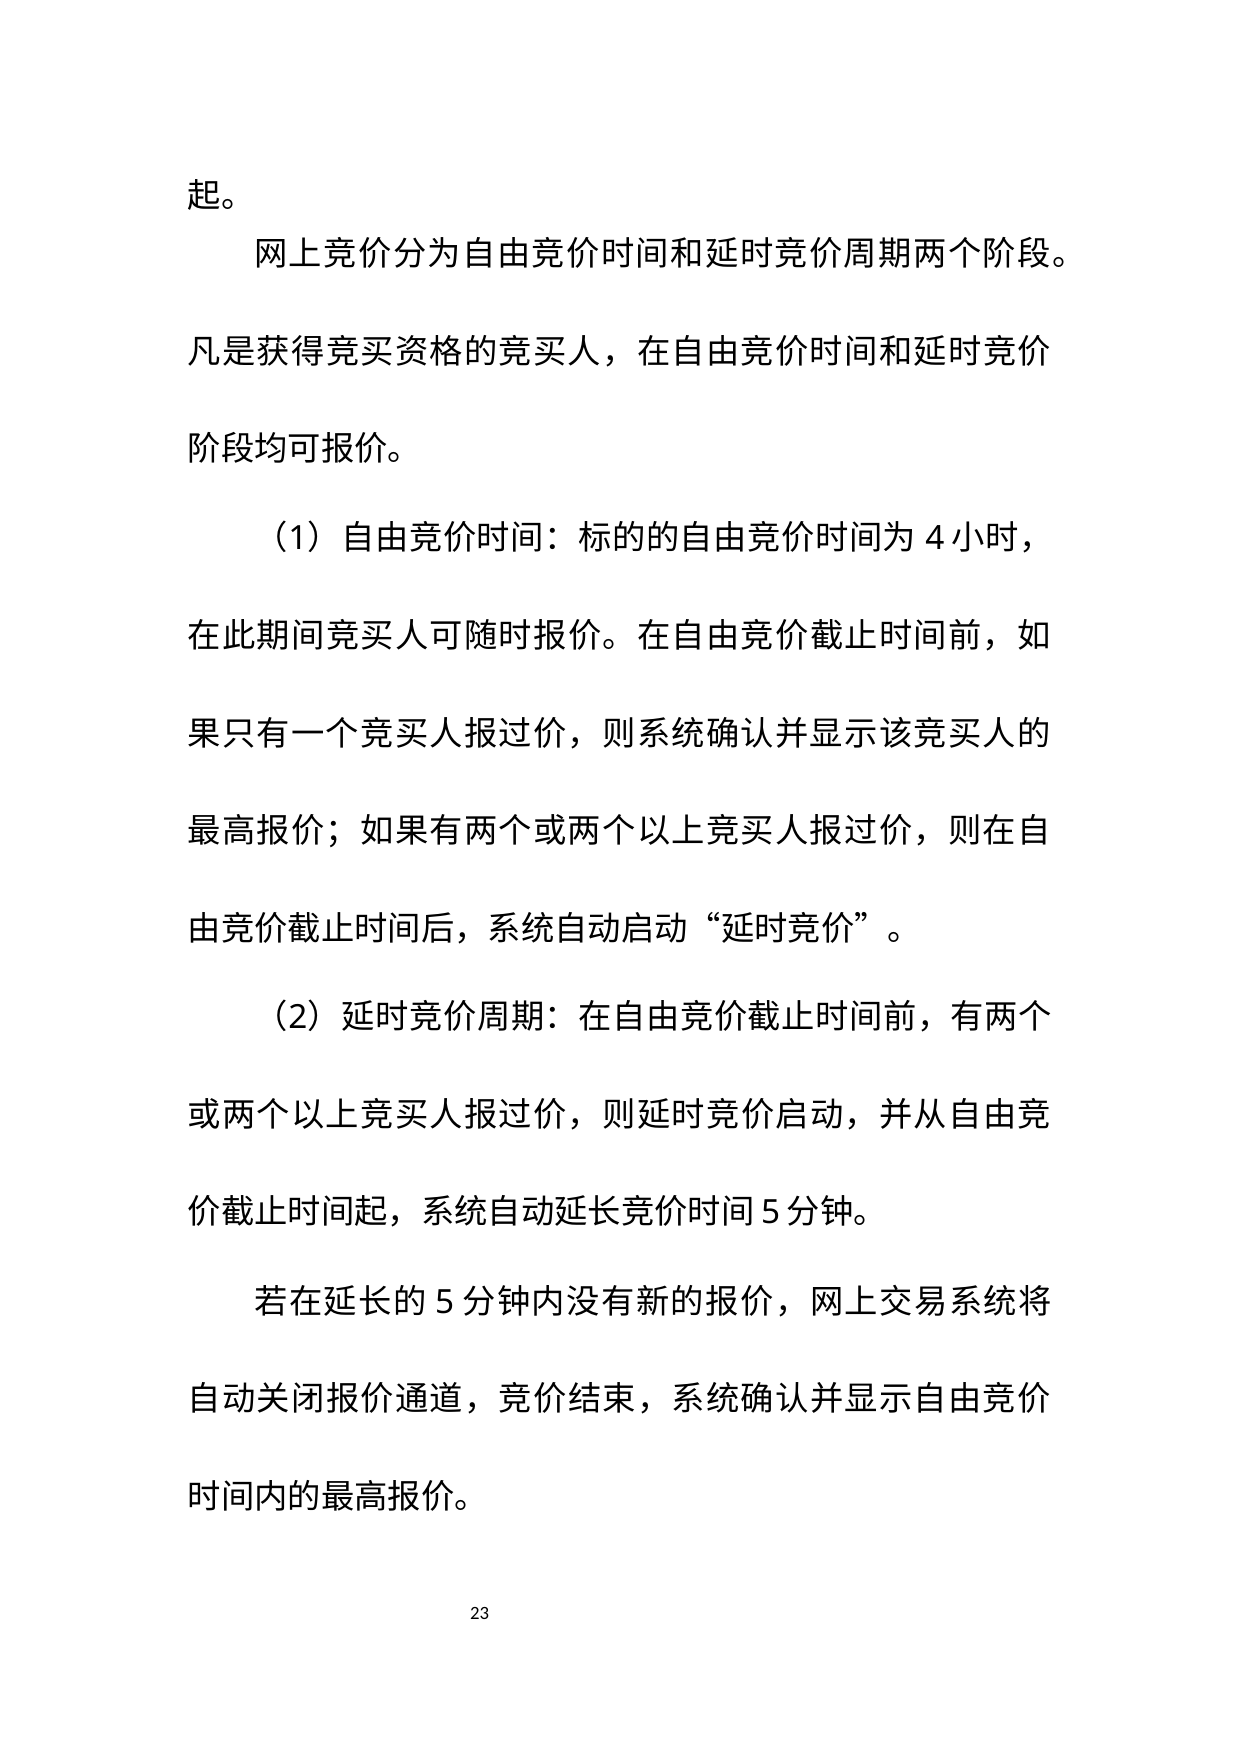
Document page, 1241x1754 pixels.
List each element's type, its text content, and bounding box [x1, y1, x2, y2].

text 网上竞价分为自由竞价时间和延时竞价周期两个阶段。凡是获得竞买资格的竞买人，在自由竞价时间和延时竞价阶段均可报价。 [187, 219, 1053, 479]
text （2）延时竞价周期：在自由竞价截止时间前，有两个或两个以上竞买人报过价，则延时竞价启动，并从自由竞价截止时间起，系统自动延长竞价时间5分钟。 [187, 982, 1053, 1242]
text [187, 161, 1053, 219]
text （1）自由竞价时间：标的的自由竞价时间为4小时，在此期间竞买人可随时报价。在自由竞价截止时间前，如果只有一个竞买人报过价，则系统确认并显示该竞买人的最高报价；如果有两个或两个以上竞买人报过价，则在自由竞价截止时间后，系统自动启动“延时竞价”。 [187, 503, 1053, 958]
text 若在延长的5分钟内没有新的报价，网上交易系统将自动关闭报价通道，竞价结束，系统确认并显示自由竞价时间内的最高报价。 [187, 1266, 1053, 1526]
